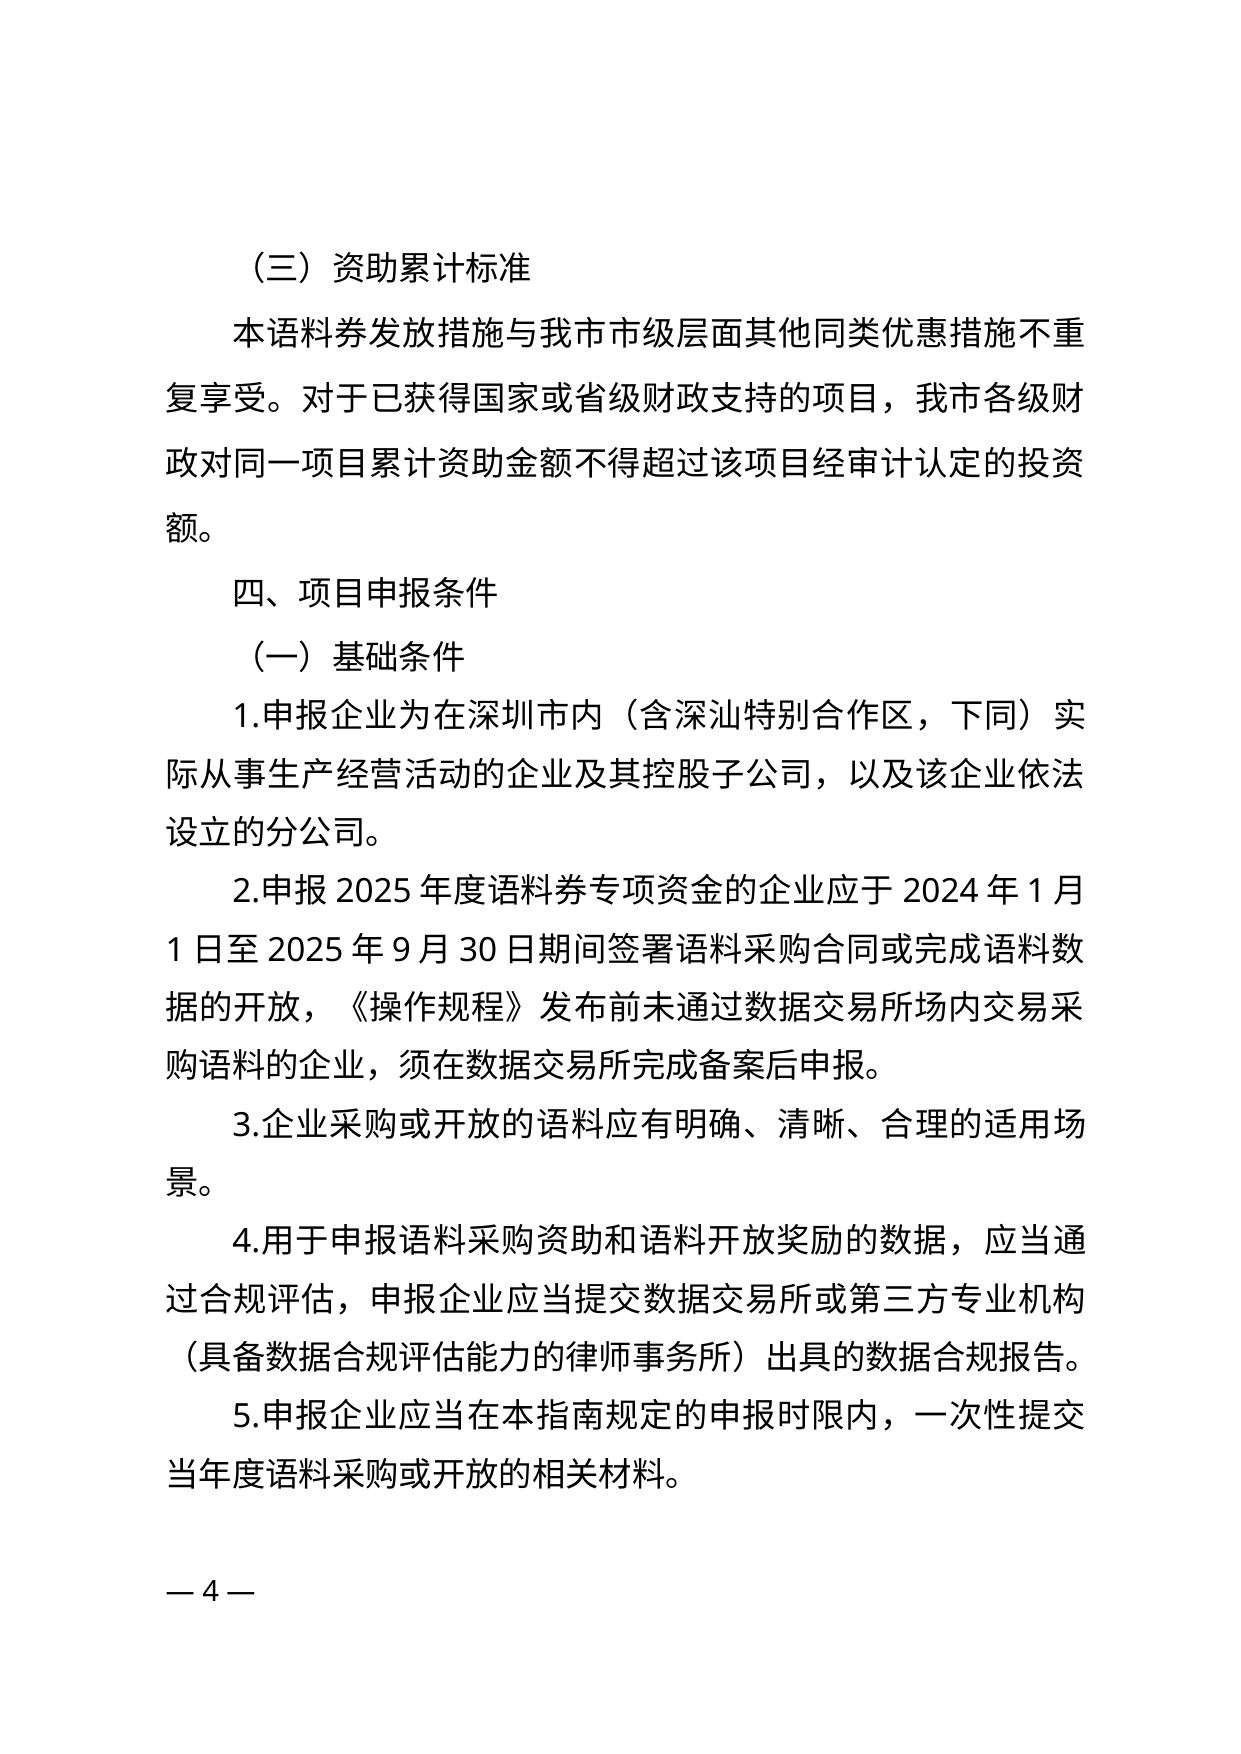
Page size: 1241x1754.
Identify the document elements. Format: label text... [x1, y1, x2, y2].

list 四、项目申报条件 [165, 558, 1087, 623]
list 3.企业采购或开放的语料应有明确、清晰、合理的适用场景。 [165, 1089, 1087, 1206]
list 2.申报2025年度语料券专项资金的企业应于2024年1月1日至2025年9月30日期间签署语料采购合同或完成语料数据的开放，《操作规程》发布前未通过数据交易所场内交易采购语料的企业，须在数据交易所完成备案后申报。 [165, 856, 1087, 1089]
list 4.用于申报语料采购资助和语料开放奖励的数据，应当通过合规评估，申报企业应当提交数据交易所或第三方专业机构（具备数据合规评估能力的律师事务所）出具的数据合规报告。 [165, 1206, 1087, 1381]
list （一）基础条件 [165, 623, 1087, 681]
text （三）资助累计标准 [165, 233, 1087, 298]
list 5.申报企业应当在本指南规定的申报时限内，一次性提交当年度语料采购或开放的相关材料。 [165, 1381, 1087, 1498]
list 1.申报企业为在深圳市内（含深汕特别合作区，下同）实际从事生产经营活动的企业及其控股子公司，以及该企业依法设立的分公司。 [165, 681, 1087, 856]
text 本语料券发放措施与我市市级层面其他同类优惠措施不重复享受。对于已获得国家或省级财政支持的项目，我市各级财政对同一项目累计资助金额不得超过该项目经审计认定的投资额。 [165, 298, 1087, 558]
